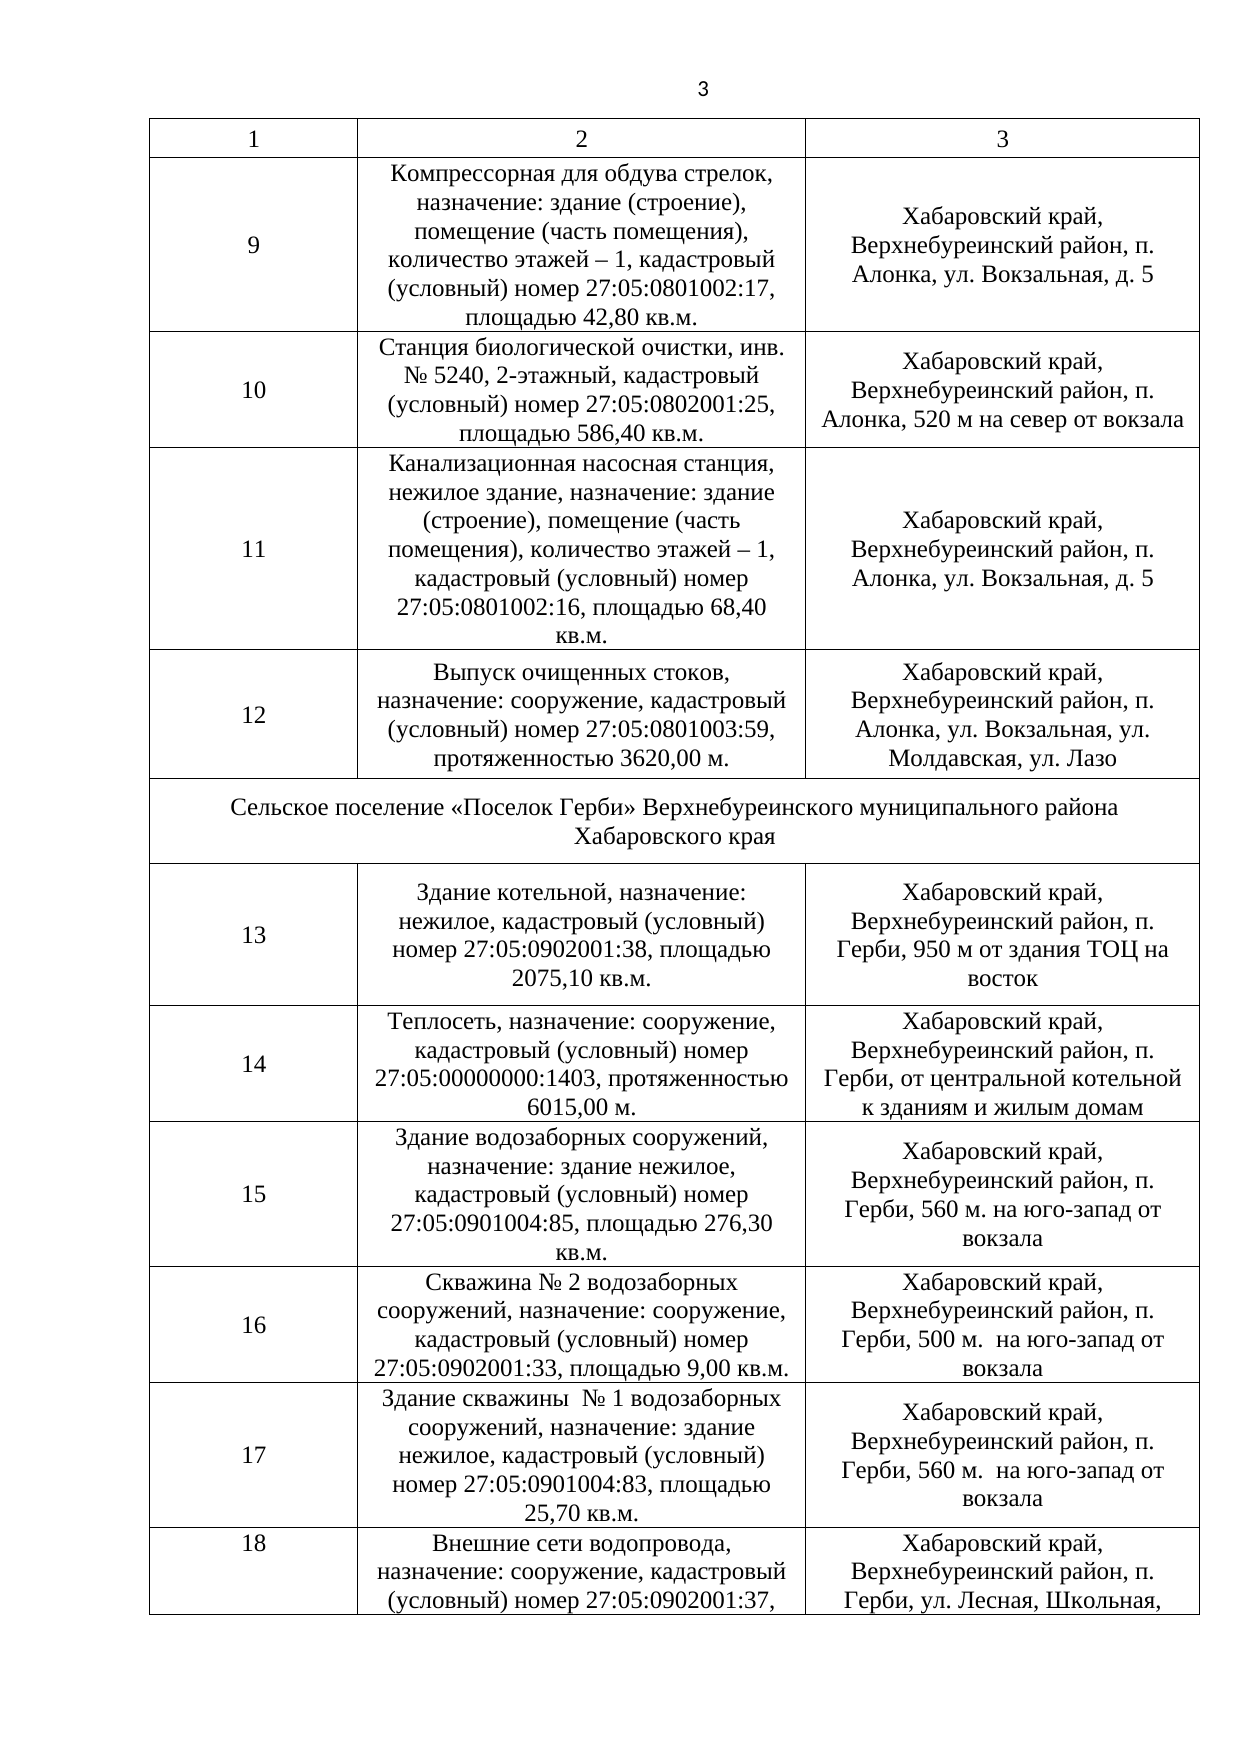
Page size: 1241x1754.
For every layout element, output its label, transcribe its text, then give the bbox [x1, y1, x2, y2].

table_cell Компрессорная для обдува стрелок, назначение: здание (строение), помещение (часть помещения), количество этажей – 1, кадастровый (условный) номер 27:05:0801002:17, площадью 42,80 кв.м. [358, 158, 805, 331]
table_cell 15 [150, 1122, 357, 1266]
table_cell Хабаровский край, Верхнебуреинский район, п. Алонка, ул. Вокзальная, д. 5 [806, 158, 1199, 331]
table_cell Здание водозаборных сооружений, назначение: здание нежилое, кадастровый (условный) номер 27:05:0901004:85, площадью 276,30 кв.м. [358, 1122, 805, 1266]
table_cell Выпуск очищенных стоков, назначение: сооружение, кадастровый (условный) номер 27:05:0801003:59, протяженностью . [358, 650, 805, 778]
table_cell 11 [150, 448, 357, 649]
table_cell Хабаровский край, Верхнебуреинский район, п. Алонка, ул. Вокзальная, ул. Молдавская, ул. Лазо [806, 650, 1199, 778]
table_cell Здание скважины № 1 водозаборных сооружений, назначение: здание нежилое, кадастровый (условный) номер 27:05:0901004:83, площадью 25,70 кв.м. [358, 1383, 805, 1527]
table_header 1 [150, 119, 357, 157]
table_cell 16 [150, 1267, 357, 1382]
table_cell Скважина № 2 водозаборных сооружений, назначение: сооружение, кадастровый (условный) номер 27:05:0902001:33, площадью 9,00 кв.м. [358, 1267, 805, 1382]
table_cell Хабаровский край, Верхнебуреинский район, п. Герби, от здания ТОЦ на восток [806, 864, 1199, 1005]
table_cell 13 [150, 864, 357, 1005]
table_cell Станция биологической очистки, инв. № 5240, 2-этажный, кадастровый (условный) номер 27:05:0802001:25, площадью 586,40 кв.м. [358, 332, 805, 447]
table_cell 9 [150, 158, 357, 331]
table_cell Хабаровский край, Верхнебуреинский район, п. Алонка, на север от вокзала [806, 332, 1199, 447]
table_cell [806, 1528, 1199, 1614]
table_cell Здание котельной, назначение: нежилое, кадастровый (условный) номер 27:05:0902001:38, площадью 2075,10 кв.м. [358, 864, 805, 1005]
table_header 3 [806, 119, 1199, 157]
table_cell 14 [150, 1006, 357, 1121]
table_header 2 [358, 119, 805, 157]
table_cell Теплосеть, назначение: сооружение, кадастровый (условный) номер 27:05:00000000:1403, протяженностью . [358, 1006, 805, 1121]
table_cell Хабаровский край, Верхнебуреинский район, п. Герби, . на юго-запад от вокзала [806, 1122, 1199, 1266]
table_cell Хабаровский край, Верхнебуреинский район, п. Алонка, ул. Вокзальная, д. 5 [806, 448, 1199, 649]
table_cell 12 [150, 650, 357, 778]
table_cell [358, 1528, 805, 1614]
table_cell Хабаровский край, Верхнебуреинский район, п. Герби, . на юго-запад от вокзала [806, 1267, 1199, 1382]
table_cell 17 [150, 1383, 357, 1527]
table_cell Хабаровский край, Верхнебуреинский район, п. Герби, от центральной котельной к зданиям и жилым домам [806, 1006, 1199, 1121]
table_cell Канализационная насосная станция, нежилое здание, назначение: здание (строение), помещение (часть помещения), количество этажей – 1, кадастровый (условный) номер 27:05:0801002:16, площадью 68,40 кв.м. [358, 448, 805, 649]
table_cell 18 [150, 1528, 357, 1614]
table_cell Сельское поселение «Поселок Герби» Верхнебуреинского муниципального района Хабаровского края [150, 779, 1199, 863]
table_cell Хабаровский край, Верхнебуреинский район, п. Герби, . на юго-запад от вокзала [806, 1383, 1199, 1527]
table_cell 10 [150, 332, 357, 447]
